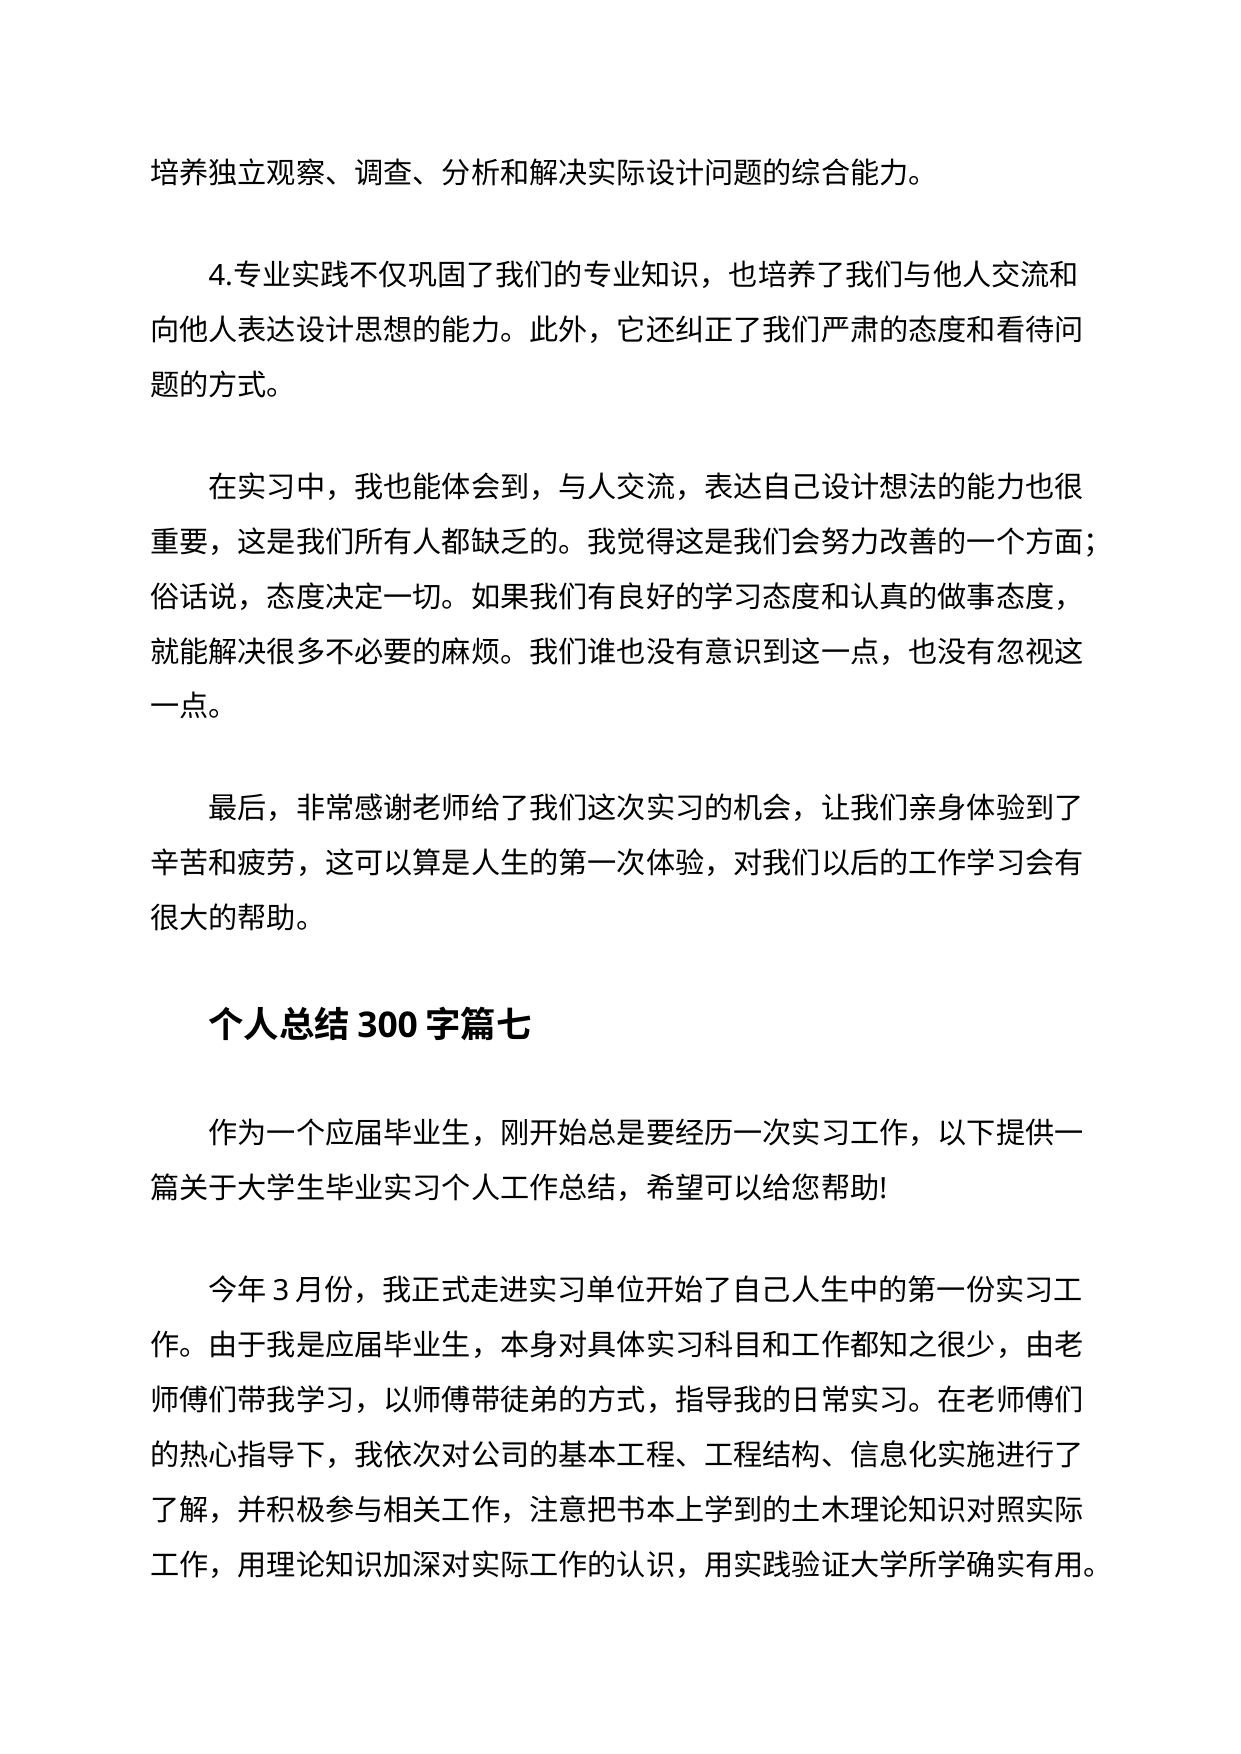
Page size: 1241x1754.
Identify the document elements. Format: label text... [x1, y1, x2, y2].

text 4.专业实践不仅巩固了我们的专业知识，也培养了我们与他人交流和向他人表达设计思想的能力。此外，它还纠正了我们严肃的态度和看待问题的方式。 [150, 252, 1090, 404]
text 在实习中，我也能体会到，与人交流，表达自己设计想法的能力也很重要，这是我们所有人都缺乏的。我觉得这是我们会努力改善的一个方面；俗话说，态度决定一切。如果我们有良好的学习态度和认真的做事态度，就能解决很多不必要的麻烦。我们谁也没有意识到这一点，也没有忽视这一点。 [150, 463, 1090, 725]
text 最后，非常感谢老师给了我们这次实习的机会，让我们亲身体验到了辛苦和疲劳，这可以算是人生的第一次体验，对我们以后的工作学习会有很大的帮助。 [150, 785, 1090, 937]
text 作为一个应届毕业生，刚开始总是要经历一次实习工作，以下提供一篇关于大学生毕业实习个人工作总结，希望可以给您帮助! [150, 1110, 1090, 1207]
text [150, 150, 1090, 192]
text 个人总结300字篇七 [150, 996, 1090, 1048]
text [150, 1267, 1090, 1584]
